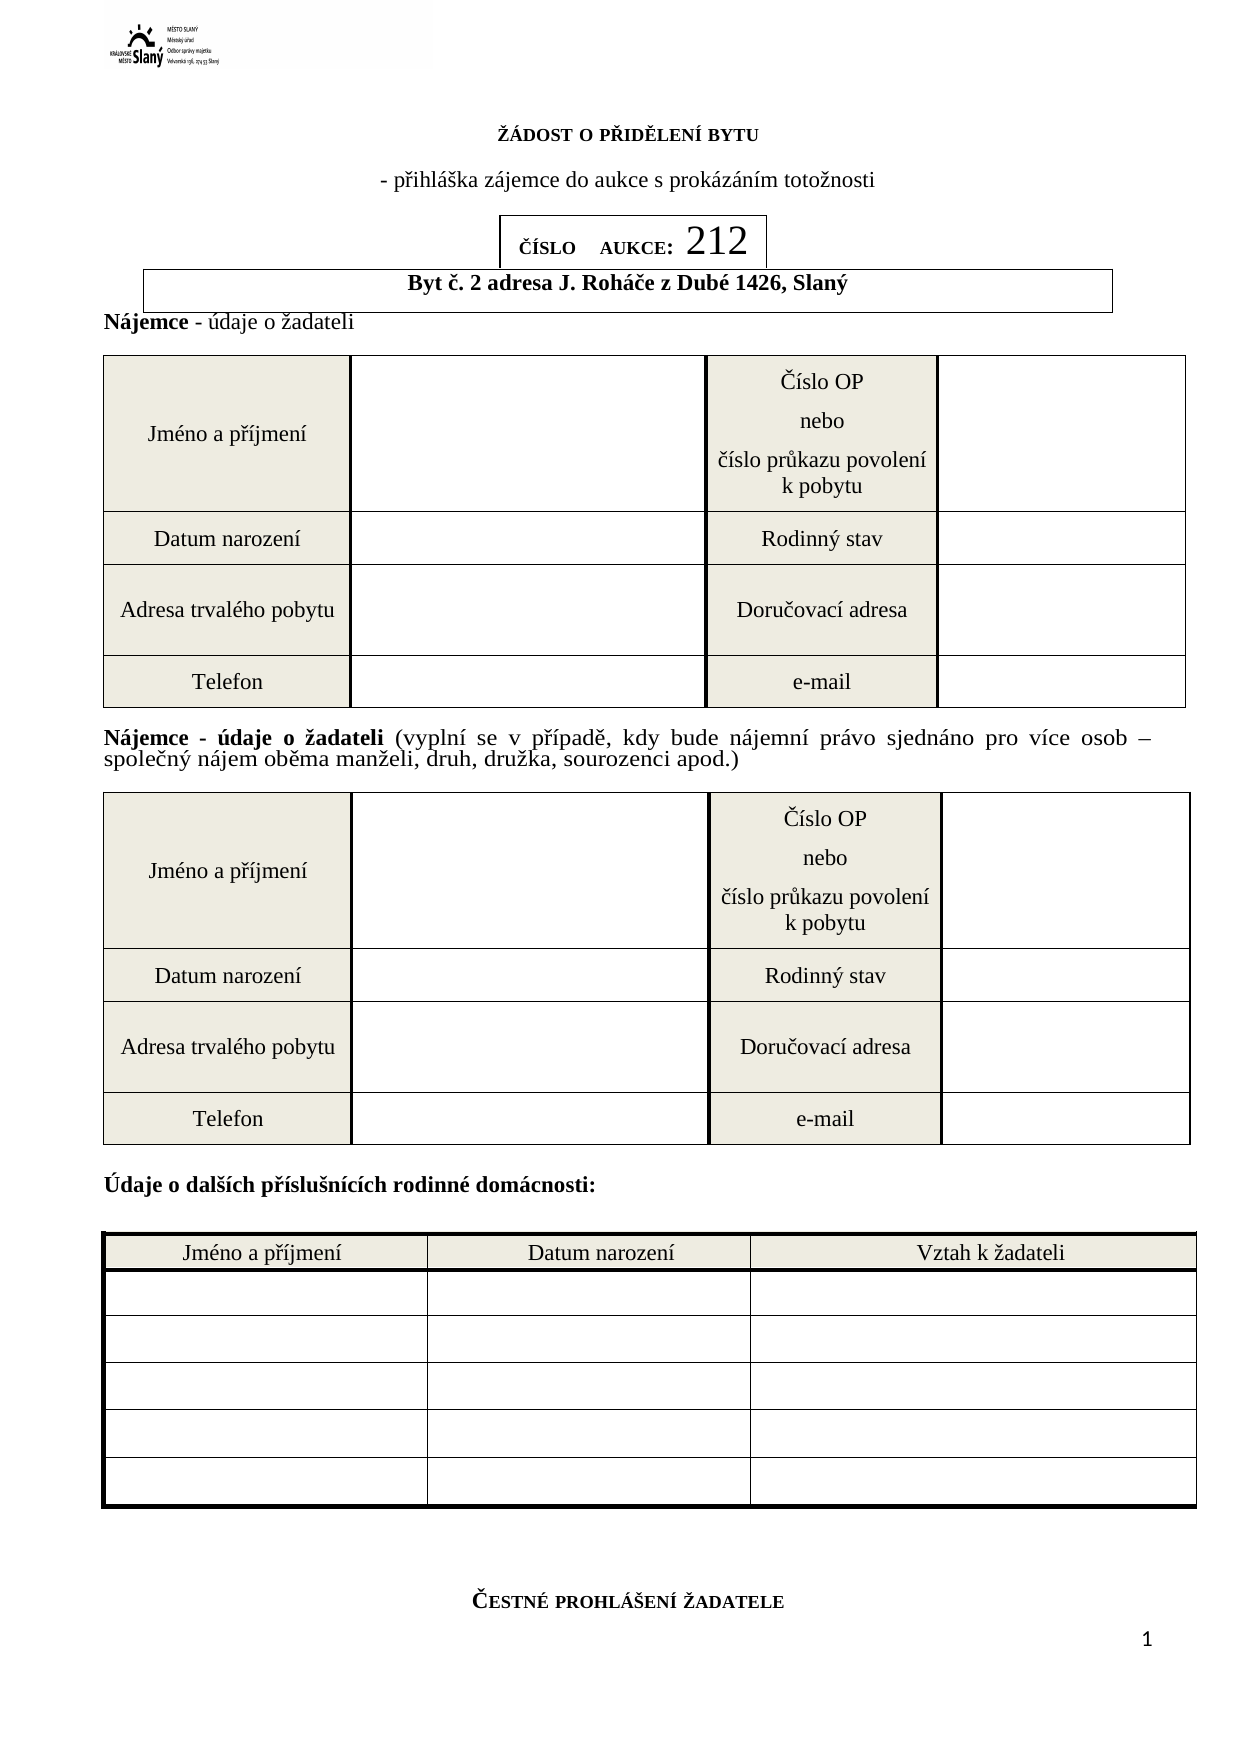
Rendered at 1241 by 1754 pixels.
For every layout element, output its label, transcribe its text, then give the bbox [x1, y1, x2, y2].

text žádost o přidělení bytu [103, 123, 1152, 146]
table_cell Telefon [104, 656, 349, 707]
table_header číslo aukce: 212 [501, 216, 766, 268]
text Údaje o dalších příslušnících rodinné domácnosti: [103, 1174, 1152, 1197]
table_cell [428, 1272, 750, 1315]
table_cell [353, 1002, 707, 1092]
table_header Číslo OP nebo číslo průkazu povolení k pobytu [711, 793, 940, 948]
table_cell [751, 1316, 1196, 1362]
table_cell Rodinný stav [708, 512, 936, 564]
table_cell [943, 949, 1189, 1001]
table_header Číslo OP nebo číslo průkazu povolení k pobytu [708, 356, 936, 511]
table_header Jméno a příjmení [104, 793, 350, 948]
table_cell [939, 565, 1185, 655]
table_cell [353, 1093, 707, 1144]
table_cell [428, 1363, 750, 1409]
table_cell [106, 1363, 427, 1409]
table_header [939, 356, 1185, 511]
table_cell [106, 1458, 427, 1504]
text Nájemce - údaje o žadateli [103, 289, 1152, 334]
table_cell [751, 1272, 1196, 1315]
table_cell [352, 656, 704, 707]
table_cell Doručovací adresa [711, 1002, 940, 1092]
table_cell [751, 1363, 1196, 1409]
table_cell [943, 1002, 1189, 1092]
table_header Jméno a příjmení [104, 356, 349, 511]
table_cell [751, 1458, 1196, 1504]
table_cell [428, 1316, 750, 1362]
text Nájemce - údaje o žadateli (vyplní se v případě, kdy bude nájemní právo sjednáno pro více osob – společný nájem oběma manželi, druh, družka, sourozenci apod.) [103, 729, 1152, 771]
table_cell [106, 1410, 427, 1457]
table_cell [428, 1458, 750, 1504]
table_cell e-mail [711, 1093, 940, 1144]
table_header [352, 356, 704, 511]
table_cell Telefon [104, 1093, 350, 1144]
table_cell [939, 656, 1185, 707]
text Čestné prohlášení žadatele [103, 1588, 1152, 1614]
text - přihláška zájemce do aukce s prokázáním totožnosti [103, 146, 1152, 192]
table_cell Rodinný stav [711, 949, 940, 1001]
table_cell [106, 1272, 427, 1315]
table_cell Datum narození [104, 512, 349, 564]
table_cell [428, 1410, 750, 1457]
table_cell Doručovací adresa [708, 565, 936, 655]
table_header Vztah k žadateli [751, 1236, 1196, 1267]
table_cell [943, 1093, 1189, 1144]
table_header Datum narození [428, 1236, 750, 1267]
table_header [943, 793, 1189, 948]
table_cell Adresa trvalého pobytu [104, 565, 349, 655]
table_cell Datum narození [104, 949, 350, 1001]
table_cell [751, 1410, 1196, 1457]
table_cell [939, 512, 1185, 564]
table_header Jméno a příjmení [106, 1236, 427, 1267]
table_cell [352, 512, 704, 564]
picture [103, 0, 433, 69]
table_cell [352, 565, 704, 655]
table_header [353, 793, 707, 948]
table_header Byt č. 2 adresa J. Roháče z Dubé 1426, Slaný [144, 270, 1112, 312]
table_cell [353, 949, 707, 1001]
table_cell Adresa trvalého pobytu [104, 1002, 350, 1092]
table_cell [106, 1316, 427, 1362]
table_cell e-mail [708, 656, 936, 707]
